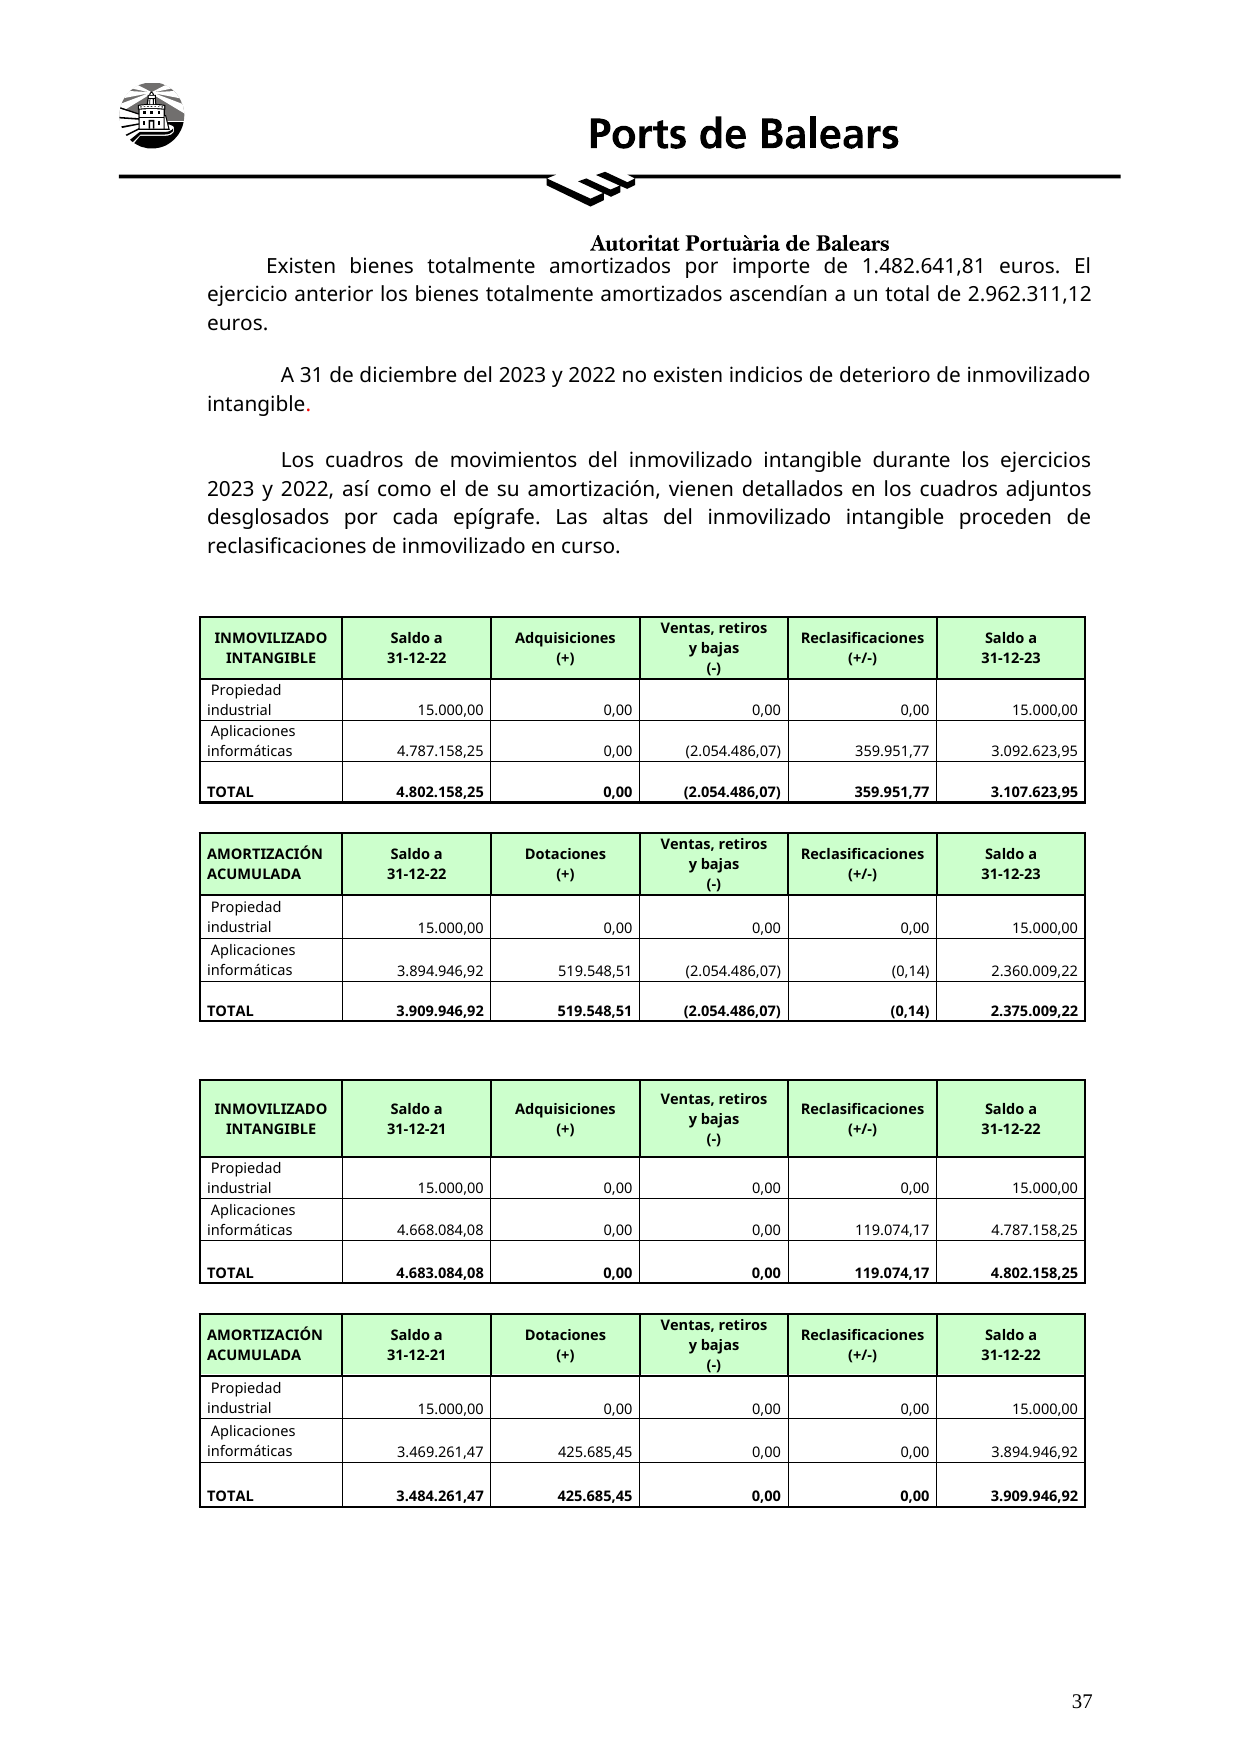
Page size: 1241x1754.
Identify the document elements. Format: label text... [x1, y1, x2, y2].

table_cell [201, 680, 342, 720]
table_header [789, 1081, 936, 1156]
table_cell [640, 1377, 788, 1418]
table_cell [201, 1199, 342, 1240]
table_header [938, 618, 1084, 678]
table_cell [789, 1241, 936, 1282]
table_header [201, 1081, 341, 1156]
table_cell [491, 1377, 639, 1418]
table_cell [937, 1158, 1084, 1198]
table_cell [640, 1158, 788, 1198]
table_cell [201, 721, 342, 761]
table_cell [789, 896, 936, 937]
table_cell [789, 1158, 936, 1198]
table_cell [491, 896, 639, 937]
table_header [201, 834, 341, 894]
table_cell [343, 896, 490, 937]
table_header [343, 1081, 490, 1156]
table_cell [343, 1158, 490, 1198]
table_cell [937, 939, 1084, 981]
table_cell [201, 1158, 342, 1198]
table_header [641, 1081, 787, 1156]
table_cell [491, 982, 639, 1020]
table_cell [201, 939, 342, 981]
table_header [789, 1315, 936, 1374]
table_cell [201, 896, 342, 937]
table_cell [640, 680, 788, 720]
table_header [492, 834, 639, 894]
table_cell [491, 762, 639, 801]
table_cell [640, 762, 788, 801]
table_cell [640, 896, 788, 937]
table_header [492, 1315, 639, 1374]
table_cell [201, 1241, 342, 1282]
text Existen bienes totalmente amortizados por importe de 1.482.641,81 euros. El ejercicio anterior los bienes totalmente amortizados ascendían a un total de 2.962.311,12 euros. [207, 251, 1092, 336]
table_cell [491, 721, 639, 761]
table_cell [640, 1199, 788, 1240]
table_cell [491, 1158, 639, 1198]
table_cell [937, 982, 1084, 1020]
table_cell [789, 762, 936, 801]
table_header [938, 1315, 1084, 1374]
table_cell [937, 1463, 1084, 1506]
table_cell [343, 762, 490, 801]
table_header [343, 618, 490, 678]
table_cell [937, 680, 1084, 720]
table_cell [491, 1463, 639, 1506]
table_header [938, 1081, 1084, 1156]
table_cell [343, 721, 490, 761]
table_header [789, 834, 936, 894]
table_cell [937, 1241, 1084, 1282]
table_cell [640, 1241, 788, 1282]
text A 31 de diciembre del 2023 y 2022 no existen indicios de deterioro de inmovilizado intangible. [207, 360, 1092, 417]
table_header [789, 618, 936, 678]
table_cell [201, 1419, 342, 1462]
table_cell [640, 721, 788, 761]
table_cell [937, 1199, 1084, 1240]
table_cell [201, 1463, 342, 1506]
text Los cuadros de movimientos del inmovilizado intangible durante los ejercicios 2023 y 2022, así como el de su amortización, vienen detallados en los cuadros adjuntos desglosados por cada epígrafe. Las altas del inmovilizado intangible proceden de reclasificaciones de inmovilizado en curso. [207, 446, 1092, 559]
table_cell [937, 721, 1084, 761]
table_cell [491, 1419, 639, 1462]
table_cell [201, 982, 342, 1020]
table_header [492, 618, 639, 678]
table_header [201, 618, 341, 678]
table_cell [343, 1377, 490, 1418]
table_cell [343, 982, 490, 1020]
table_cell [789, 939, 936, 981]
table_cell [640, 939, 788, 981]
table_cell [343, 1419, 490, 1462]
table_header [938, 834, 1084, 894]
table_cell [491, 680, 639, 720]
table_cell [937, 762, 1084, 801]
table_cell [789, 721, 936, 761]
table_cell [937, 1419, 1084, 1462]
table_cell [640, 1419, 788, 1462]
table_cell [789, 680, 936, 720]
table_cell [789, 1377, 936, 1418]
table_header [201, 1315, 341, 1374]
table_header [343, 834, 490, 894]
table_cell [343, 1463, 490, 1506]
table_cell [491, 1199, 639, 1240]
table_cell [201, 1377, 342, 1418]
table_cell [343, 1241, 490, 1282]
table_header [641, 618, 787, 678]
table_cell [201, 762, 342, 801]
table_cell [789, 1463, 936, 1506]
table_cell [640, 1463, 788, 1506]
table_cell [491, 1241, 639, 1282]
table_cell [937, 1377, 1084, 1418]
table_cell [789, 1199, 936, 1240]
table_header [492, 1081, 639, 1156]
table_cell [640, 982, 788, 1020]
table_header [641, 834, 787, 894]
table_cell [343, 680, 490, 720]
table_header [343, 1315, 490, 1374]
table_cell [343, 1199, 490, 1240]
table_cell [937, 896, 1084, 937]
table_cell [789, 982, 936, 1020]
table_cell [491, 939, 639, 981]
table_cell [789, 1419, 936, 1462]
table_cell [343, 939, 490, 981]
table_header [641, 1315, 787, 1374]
